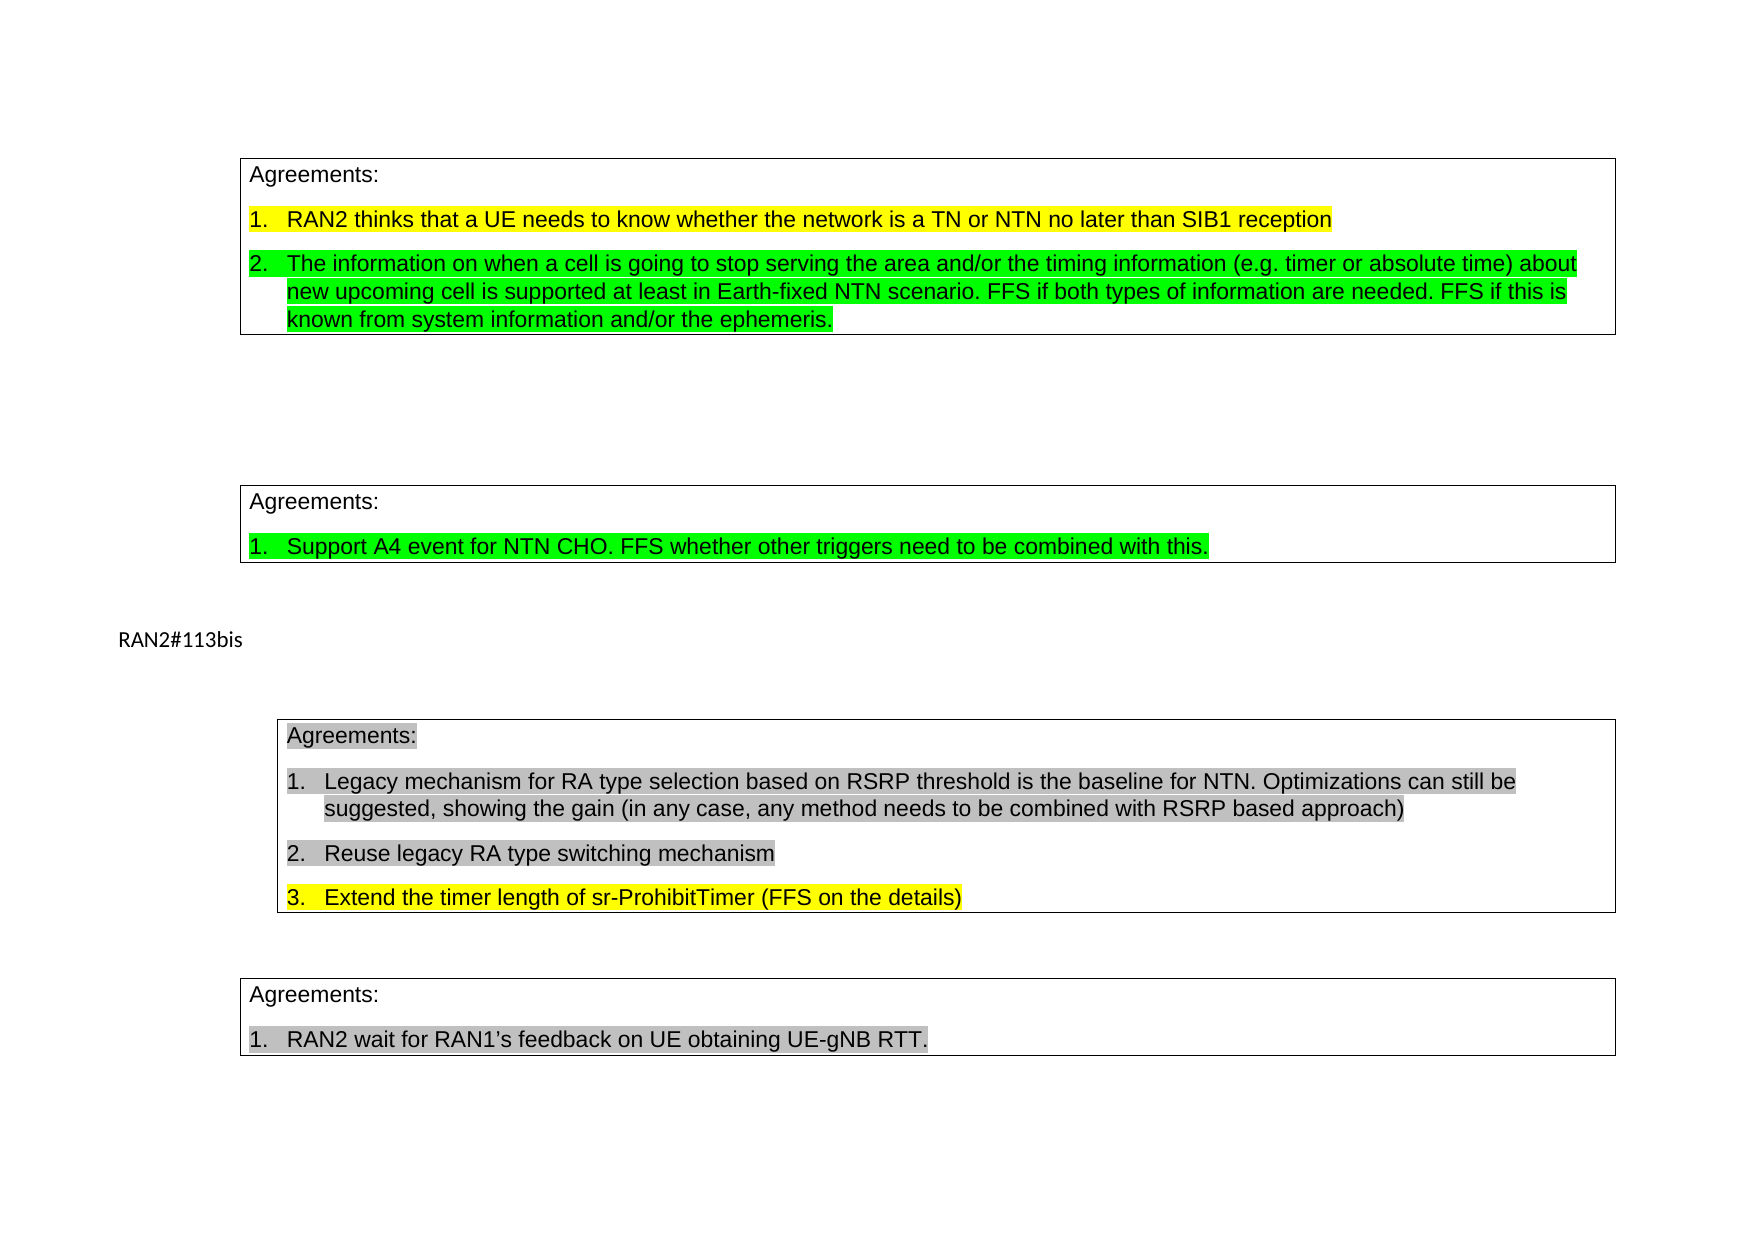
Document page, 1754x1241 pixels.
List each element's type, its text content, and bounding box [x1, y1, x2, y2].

text RAN2#113bis [118, 626, 1606, 654]
list The information on when a cell is going to stop serving the area and/or the timing information (e.g. timer or absolute time) about new upcoming cell is supported at least in Earth-fixed NTN scenario. FFS if both types of information are needed. FFS if this is known from system information and/or the ephemeris. [241, 247, 1615, 334]
list RAN2 thinks that a UE needs to know whether the network is a TN or NTN no later than SIB1 reception [241, 203, 1615, 232]
list Extend the timer length of sr-ProhibitTimer (FFS on the details) [278, 881, 1615, 912]
text Agreements: [241, 159, 1615, 187]
list Support A4 event for NTN CHO. FFS whether other triggers need to be combined with this. [241, 530, 1615, 562]
list RAN2 wait for RAN1’s feedback on UE obtaining UE-gNB RTT. [241, 1023, 1615, 1055]
text Agreements: [241, 486, 1615, 514]
text Agreements: [278, 720, 1615, 749]
list Legacy mechanism for RA type selection based on RSRP threshold is the baseline for NTN. Optimizations can still be suggested, showing the gain (in any case, any method needs to be combined with RSRP based approach) [278, 764, 1615, 822]
list Reuse legacy RA type switching mechanism [278, 836, 1615, 866]
text Agreements: [241, 979, 1615, 1007]
